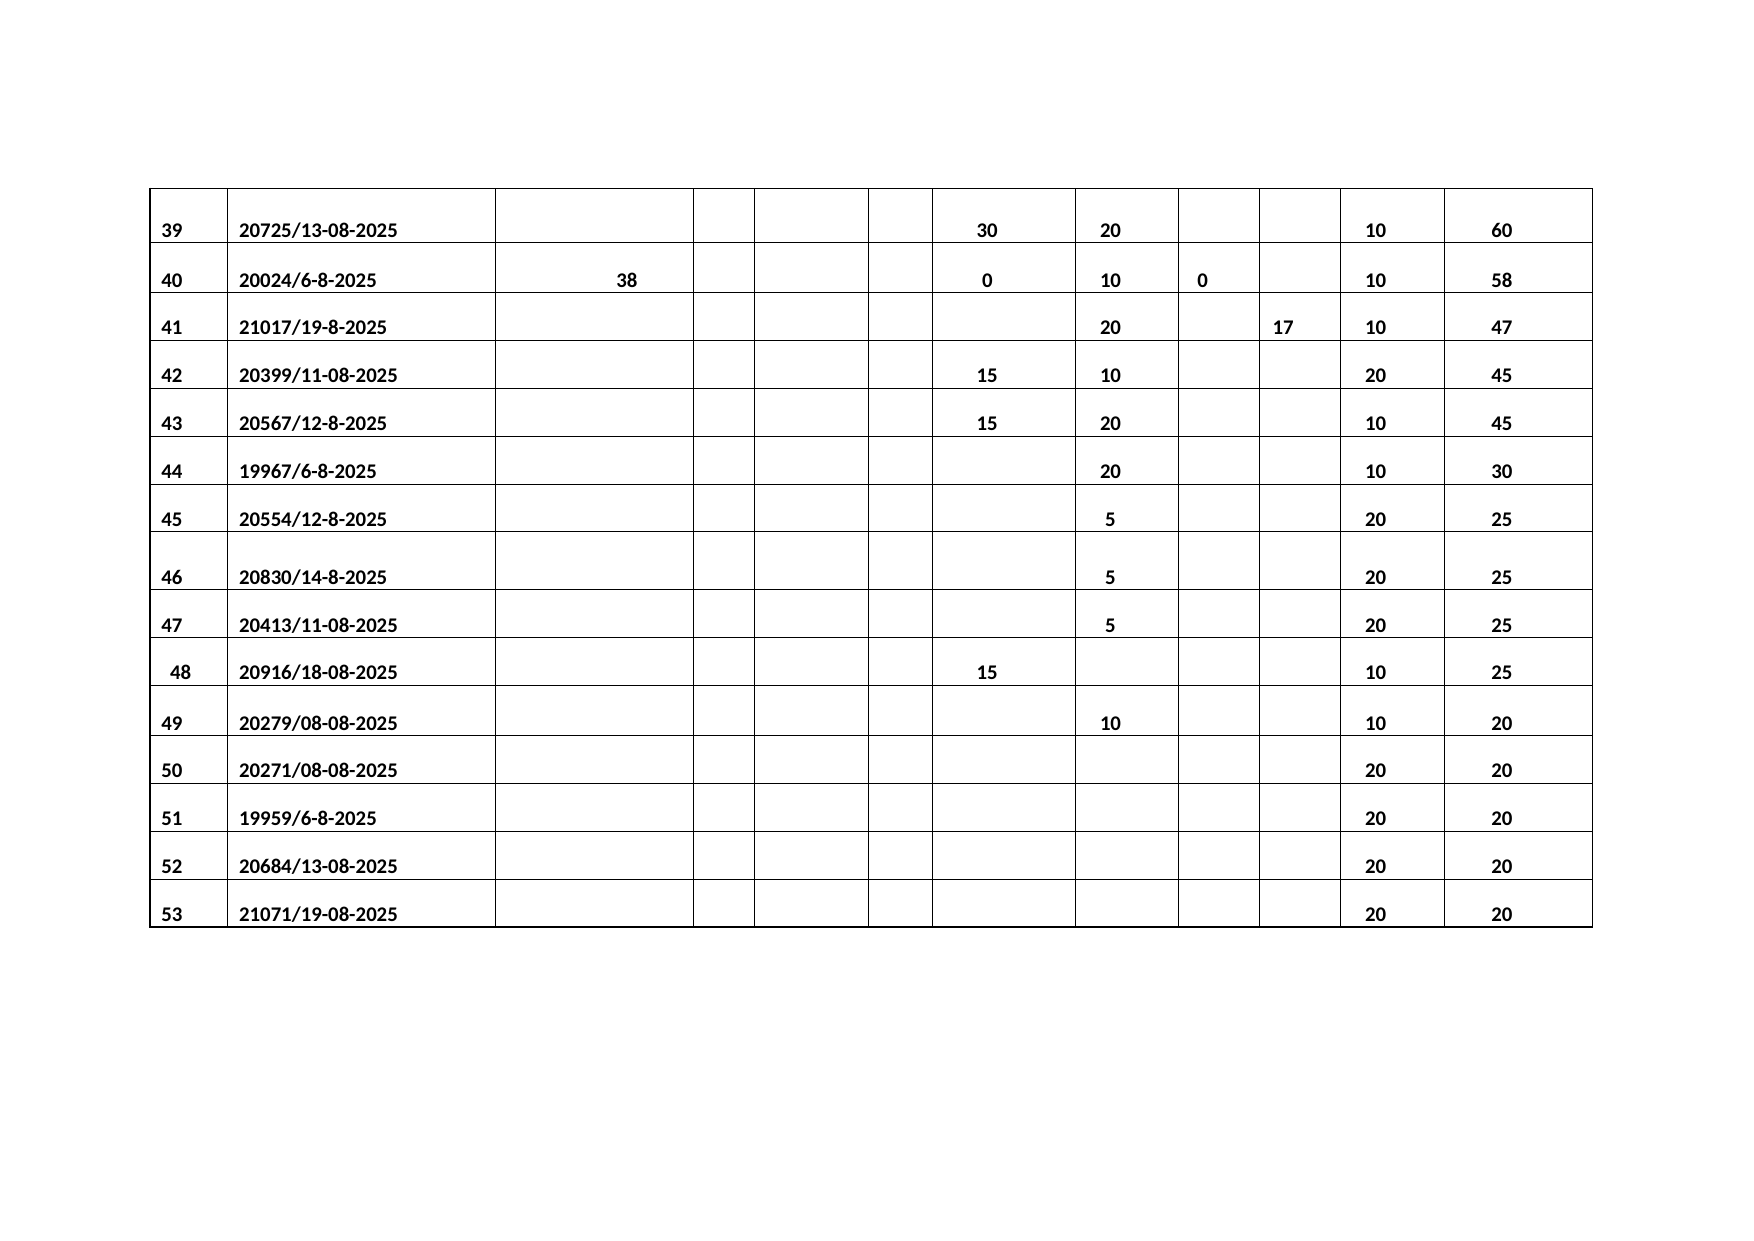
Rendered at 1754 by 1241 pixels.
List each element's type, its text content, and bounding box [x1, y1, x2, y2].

table_cell 10 [1341, 243, 1444, 292]
table_cell [1260, 243, 1340, 292]
table_cell 20 [1076, 293, 1178, 340]
table_cell [869, 590, 932, 637]
table_cell [1179, 736, 1259, 783]
table_cell [1076, 784, 1178, 831]
table_cell [594, 590, 693, 637]
table_cell [1179, 293, 1259, 340]
table_cell [755, 880, 868, 926]
table_cell 25 [1445, 532, 1592, 589]
table_cell [694, 590, 754, 637]
table_cell 20 [1076, 389, 1178, 436]
table_cell [1260, 532, 1340, 589]
table_cell [1260, 341, 1340, 388]
table_cell 15 [933, 389, 1075, 436]
table_cell [869, 189, 932, 242]
table_cell 53 [151, 880, 227, 926]
table_cell 20 [1341, 832, 1444, 879]
table_cell [694, 832, 754, 879]
table_cell [1179, 532, 1259, 589]
table_cell 38 [594, 243, 693, 292]
table_cell 20 [1341, 532, 1444, 589]
table_cell 17 [1260, 293, 1340, 340]
table_cell [1076, 736, 1178, 783]
table_cell [755, 832, 868, 879]
table_cell 45 [1445, 341, 1592, 388]
table_cell 0 [933, 243, 1075, 292]
table_cell [1260, 189, 1340, 242]
table_cell 20024/6-8-2025 [228, 243, 495, 292]
table_cell [1179, 784, 1259, 831]
table_cell 10 [1341, 437, 1444, 483]
table_cell [496, 243, 594, 292]
table_cell 42 [151, 341, 227, 388]
table_cell [594, 389, 693, 436]
table_cell 20271/08-08-2025 [228, 736, 495, 783]
table_cell 49 [151, 686, 227, 735]
table_cell [933, 784, 1075, 831]
table_cell [694, 736, 754, 783]
table_cell 21071/19-08-2025 [228, 880, 495, 926]
table_cell 20684/13-08-2025 [228, 832, 495, 879]
table_cell [869, 485, 932, 531]
table_cell 48 [151, 638, 227, 685]
table_cell [496, 880, 594, 926]
table_cell [496, 532, 594, 589]
table_cell [1260, 389, 1340, 436]
table_cell [694, 686, 754, 735]
table_cell [1260, 437, 1340, 483]
table_cell 25 [1445, 638, 1592, 685]
table_cell [594, 341, 693, 388]
table_cell [755, 243, 868, 292]
table_cell 20 [1445, 686, 1592, 735]
table_cell [755, 293, 868, 340]
table_cell [694, 638, 754, 685]
table_cell [496, 686, 594, 735]
table_cell [1260, 686, 1340, 735]
table_cell 25 [1445, 485, 1592, 531]
table_cell 10 [1341, 686, 1444, 735]
table_cell [869, 437, 932, 483]
table_cell [694, 880, 754, 926]
table_cell [1076, 638, 1178, 685]
table_cell [755, 784, 868, 831]
table_cell 15 [933, 638, 1075, 685]
table_cell 20 [1341, 880, 1444, 926]
table_cell [1260, 832, 1340, 879]
table_cell 20 [1341, 341, 1444, 388]
table_cell 20399/11-08-2025 [228, 341, 495, 388]
table_cell [755, 341, 868, 388]
table_cell [694, 485, 754, 531]
table_cell [755, 437, 868, 483]
table_cell [869, 243, 932, 292]
table_cell 20 [1445, 784, 1592, 831]
table_cell [694, 243, 754, 292]
table_cell [869, 736, 932, 783]
table_cell 46 [151, 532, 227, 589]
table_cell [694, 341, 754, 388]
table_cell 41 [151, 293, 227, 340]
table_cell 40 [151, 243, 227, 292]
table_cell [869, 532, 932, 589]
table_cell 51 [151, 784, 227, 831]
table_cell 10 [1341, 189, 1444, 242]
table_cell 10 [1076, 686, 1178, 735]
table_cell [755, 189, 868, 242]
table_cell [496, 638, 594, 685]
table_cell [933, 293, 1075, 340]
table_cell [594, 485, 693, 531]
table_cell [1179, 341, 1259, 388]
table_cell [694, 784, 754, 831]
table_cell 20413/11-08-2025 [228, 590, 495, 637]
table_cell [1179, 485, 1259, 531]
table_cell 43 [151, 389, 227, 436]
table_cell [933, 590, 1075, 637]
table_cell 20 [1341, 590, 1444, 637]
table_cell [755, 736, 868, 783]
table_cell [694, 532, 754, 589]
table_cell [594, 532, 693, 589]
table_cell [594, 832, 693, 879]
table_cell 5 [1076, 485, 1178, 531]
table_cell 20567/12-8-2025 [228, 389, 495, 436]
table_cell [694, 293, 754, 340]
table_cell [496, 736, 594, 783]
table_cell 21017/19-8-2025 [228, 293, 495, 340]
table_cell [755, 590, 868, 637]
table_cell [933, 736, 1075, 783]
table_cell [694, 437, 754, 483]
table_cell [1260, 784, 1340, 831]
table_cell 10 [1076, 341, 1178, 388]
table_cell [594, 686, 693, 735]
table_cell [496, 485, 594, 531]
table_cell 30 [1445, 437, 1592, 483]
table_cell [496, 832, 594, 879]
table_cell [594, 638, 693, 685]
table_cell 44 [151, 437, 227, 483]
table_cell 20 [1445, 832, 1592, 879]
table_cell 20 [1445, 880, 1592, 926]
table_cell [594, 880, 693, 926]
table_cell [869, 293, 932, 340]
table_cell 10 [1341, 389, 1444, 436]
table_cell 20554/12-8-2025 [228, 485, 495, 531]
table_cell [496, 389, 594, 436]
table_cell [1179, 880, 1259, 926]
table_cell [1076, 880, 1178, 926]
table_cell [594, 736, 693, 783]
table_cell [933, 880, 1075, 926]
table_cell [594, 437, 693, 483]
table_cell 50 [151, 736, 227, 783]
table_cell 60 [1445, 189, 1592, 242]
table_cell [496, 293, 594, 340]
table_cell 25 [1445, 590, 1592, 637]
table_cell [1179, 590, 1259, 637]
table_cell [694, 389, 754, 436]
table_cell 20 [1341, 736, 1444, 783]
table_cell 45 [1445, 389, 1592, 436]
table_cell [933, 686, 1075, 735]
table_cell [1179, 437, 1259, 483]
table_cell [594, 293, 693, 340]
table_cell 5 [1076, 590, 1178, 637]
table_cell 47 [151, 590, 227, 637]
table_cell [694, 189, 754, 242]
table_cell 15 [933, 341, 1075, 388]
table_cell 20916/18-08-2025 [228, 638, 495, 685]
table_cell [869, 638, 932, 685]
table_cell [1179, 189, 1259, 242]
table_cell 47 [1445, 293, 1592, 340]
table_cell [1260, 736, 1340, 783]
table_cell 20 [1076, 189, 1178, 242]
table_cell [933, 532, 1075, 589]
table_cell 5 [1076, 532, 1178, 589]
table_cell 19967/6-8-2025 [228, 437, 495, 483]
table_cell [933, 485, 1075, 531]
table_cell [1260, 590, 1340, 637]
table_cell [755, 389, 868, 436]
table_cell 20 [1445, 736, 1592, 783]
table_cell [496, 784, 594, 831]
table_cell 10 [1076, 243, 1178, 292]
table_cell 10 [1341, 293, 1444, 340]
table_cell [496, 341, 594, 388]
table_cell [869, 341, 932, 388]
table_cell [755, 485, 868, 531]
table_cell [869, 686, 932, 735]
table_cell [1179, 686, 1259, 735]
table_cell [594, 784, 693, 831]
table_cell [1076, 832, 1178, 879]
table_cell [869, 880, 932, 926]
table_cell [1179, 638, 1259, 685]
table_cell 20830/14-8-2025 [228, 532, 495, 589]
table_cell 52 [151, 832, 227, 879]
table_cell 20 [1341, 784, 1444, 831]
table_cell 20725/13-08-2025 [228, 189, 495, 242]
table_cell [1260, 880, 1340, 926]
table_cell [869, 389, 932, 436]
table_cell 10 [1341, 638, 1444, 685]
table_cell [755, 638, 868, 685]
table_cell [496, 590, 594, 637]
table_cell 20 [1076, 437, 1178, 483]
table_cell [755, 686, 868, 735]
table_cell [933, 832, 1075, 879]
table_cell 20 [1341, 485, 1444, 531]
table_cell [1179, 389, 1259, 436]
table_cell [869, 784, 932, 831]
table_cell [755, 532, 868, 589]
table_cell 58 [1445, 243, 1592, 292]
table_cell 0 [1179, 243, 1259, 292]
table_cell 45 [151, 485, 227, 531]
table_cell 20279/08-08-2025 [228, 686, 495, 735]
table_cell [496, 437, 594, 483]
table_cell [496, 189, 594, 242]
table_cell 19959/6-8-2025 [228, 784, 495, 831]
table_cell [869, 832, 932, 879]
table_cell [1260, 638, 1340, 685]
table_cell [594, 189, 693, 242]
table_cell 39 [151, 189, 227, 242]
table_cell [1260, 485, 1340, 531]
table_cell [933, 437, 1075, 483]
table_cell 30 [933, 189, 1075, 242]
table_cell [1179, 832, 1259, 879]
